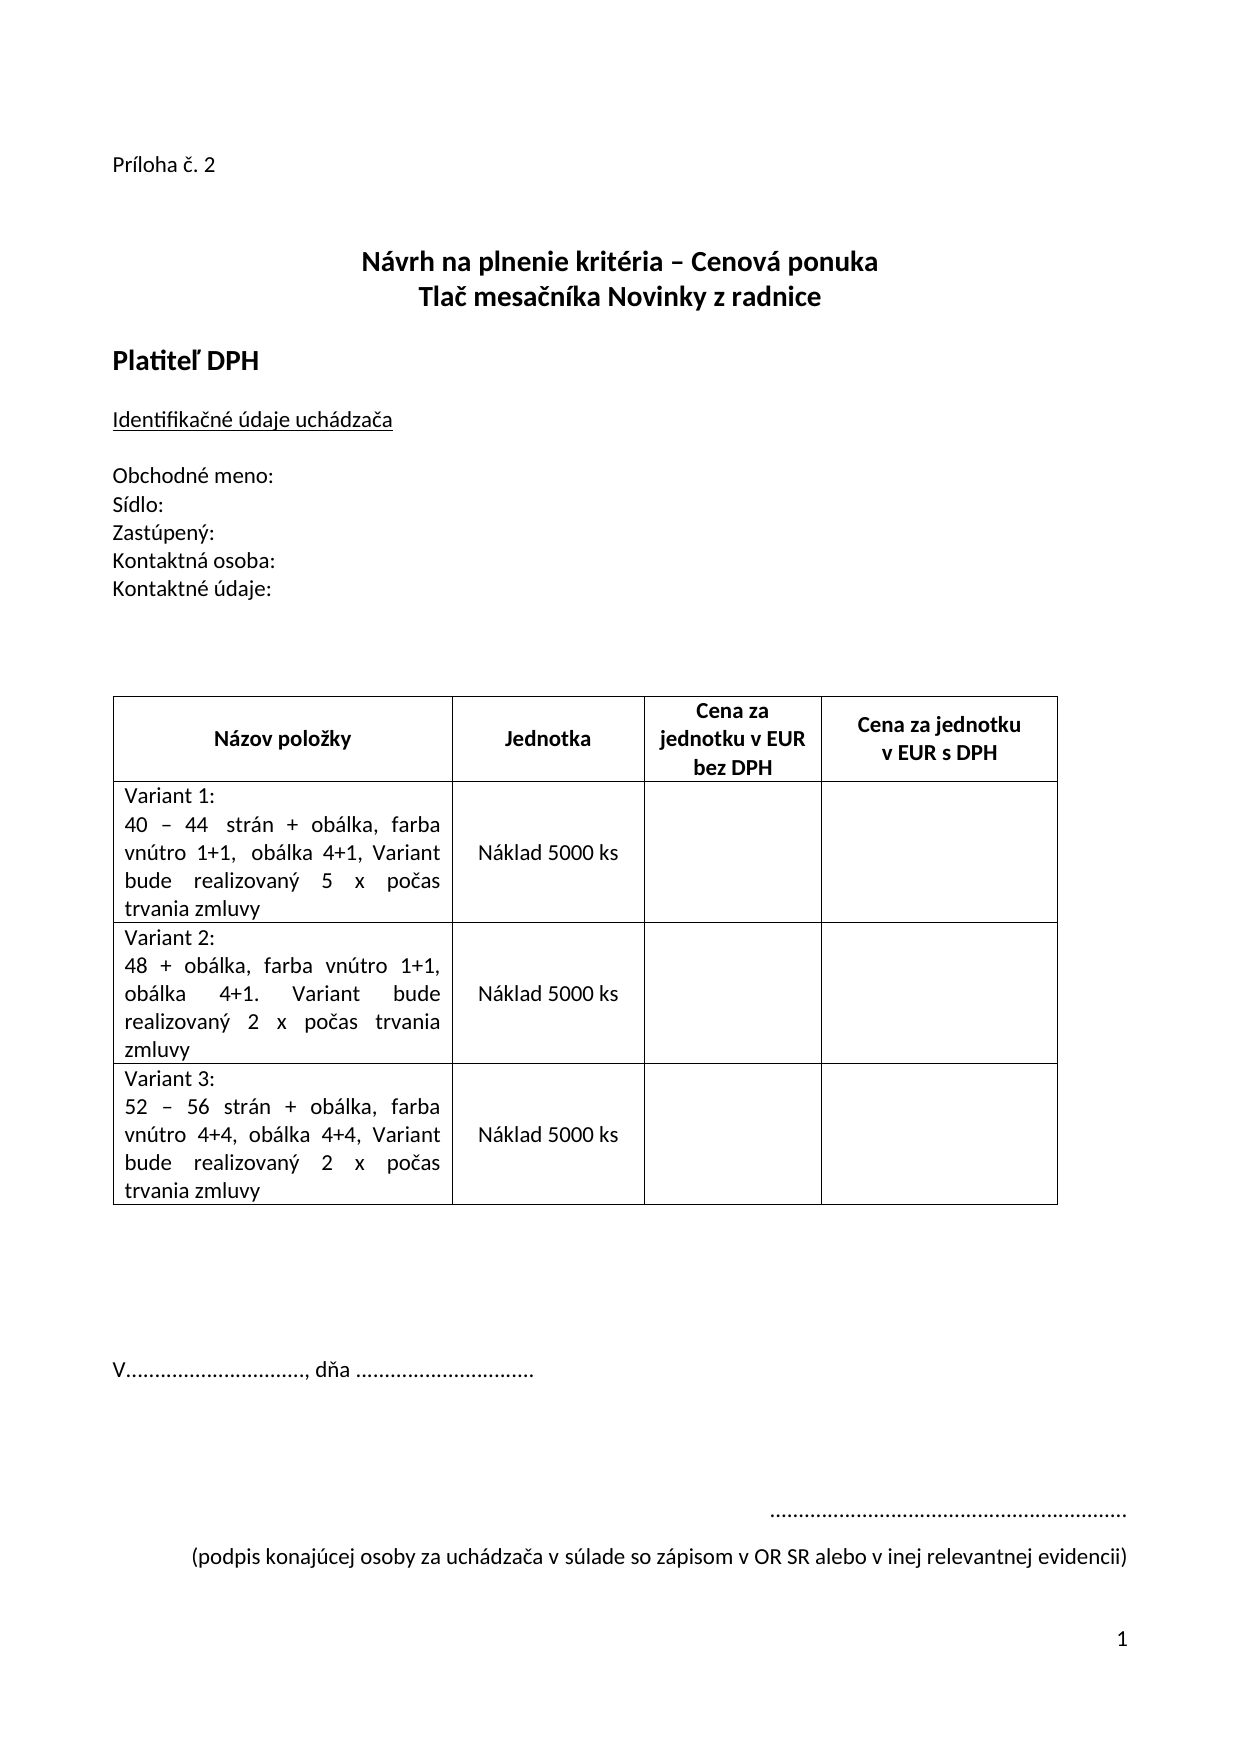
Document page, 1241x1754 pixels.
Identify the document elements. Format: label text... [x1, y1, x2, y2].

text Zastúpený: [112, 518, 1128, 546]
table_header Cena za jednotku v EUR bez DPH [645, 697, 821, 781]
table_cell [645, 1064, 821, 1204]
text Obchodné meno: [112, 462, 1128, 490]
table_cell Náklad 5000 ks [453, 1064, 644, 1204]
text Platiteľ DPH [112, 342, 1128, 378]
table_cell [822, 1064, 1057, 1204]
table_cell Variant 1: 40 – 44 strán + obálka, farba vnútro 1+1, obálka 4+1, Variant bude realizovaný 5 x počas trvania zmluvy [114, 782, 452, 922]
table_header Jednotka [453, 697, 644, 781]
table_cell Variant 2: 48 + obálka, farba vnútro 1+1, obálka 4+1. Variant bude realizovaný 2 x počas trvania zmluvy [114, 923, 452, 1063]
table_cell [822, 782, 1057, 922]
text V..............................., dňa ............................... [112, 1355, 1128, 1383]
table_cell [645, 782, 821, 922]
text Kontaktná osoba: [112, 546, 1128, 574]
table_header Cena za jednotku v EUR s DPH [822, 697, 1057, 781]
table_cell Náklad 5000 ks [453, 923, 644, 1063]
text Príloha č. 2 [112, 150, 1128, 178]
table_cell [822, 923, 1057, 1063]
text (podpis konajúcej osoby za uchádzača v súlade so zápisom v OR SR alebo v inej relevantnej evidencii) [112, 1542, 1128, 1570]
table_cell Variant 3: 52 – 56 strán + obálka, farba vnútro 4+4, obálka 4+4, Variant bude realizovaný 2 x počas trvania zmluvy [114, 1064, 452, 1204]
text Tlač mesačníka Novinky z radnice [112, 278, 1128, 314]
text Identifikačné údaje uchádzača [112, 406, 1128, 434]
text Sídlo: [112, 490, 1128, 518]
text Návrh na plnenie kritéria – Cenová ponuka [112, 243, 1128, 278]
table_cell [645, 923, 821, 1063]
table_header Názov položky [114, 697, 452, 781]
table_cell Náklad 5000 ks [453, 782, 644, 922]
text Kontaktné údaje: [112, 574, 1128, 602]
text .............................................................. [112, 1496, 1128, 1523]
